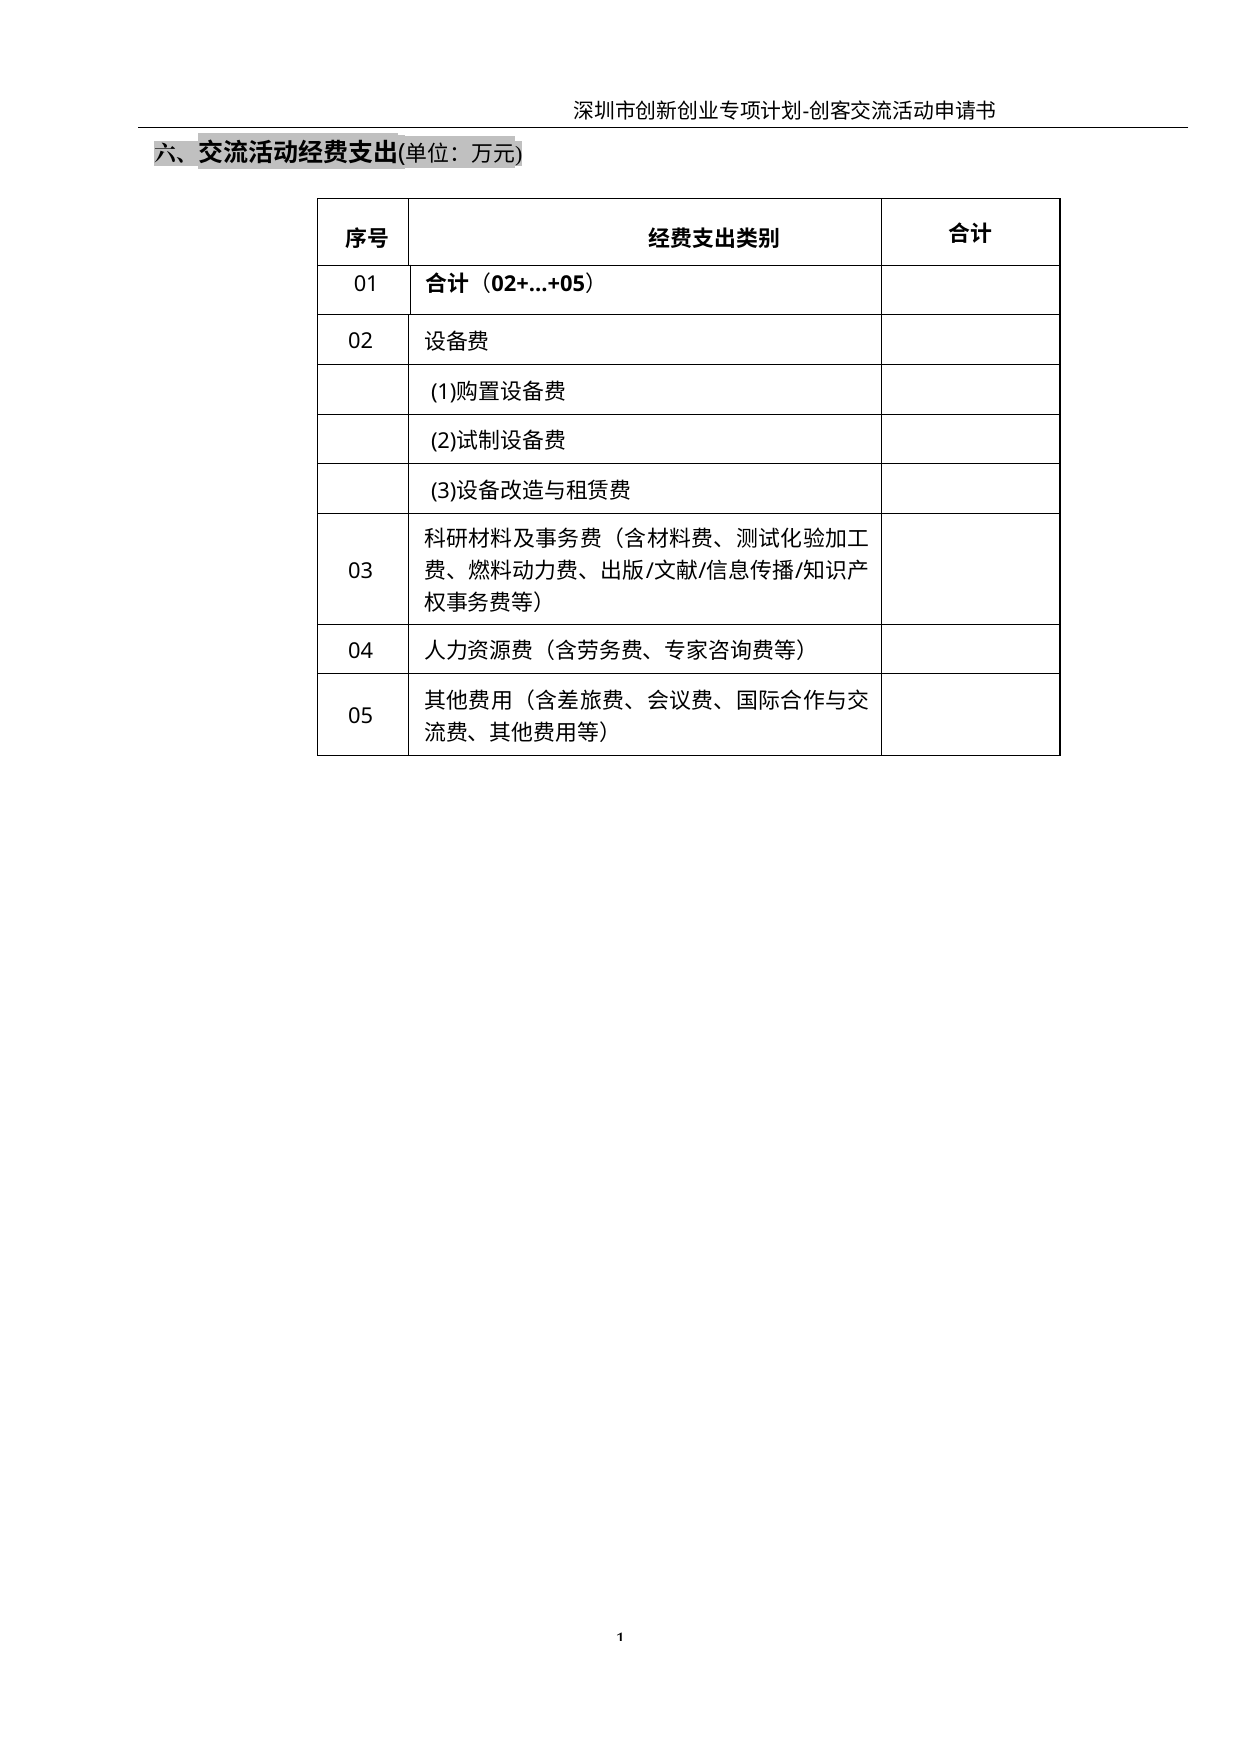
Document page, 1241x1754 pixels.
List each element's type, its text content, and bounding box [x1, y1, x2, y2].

table_cell [318, 415, 408, 463]
table_header 合计 [882, 199, 1059, 264]
table_cell 05 [318, 674, 408, 755]
table_cell 03 [318, 514, 408, 624]
table_cell 其他费用（含差旅费、会议费、国际合作与交流费、其他费用等） [409, 674, 881, 755]
table_cell [318, 365, 408, 414]
list 交流活动经费支出(单位：万元) [398, 133, 1240, 169]
table_cell 人力资源费（含劳务费、专家咨询费等） [409, 625, 881, 673]
table_header 序号 [318, 199, 408, 264]
table_cell (2)试制设备费 [409, 415, 881, 463]
table_cell 04 [318, 625, 408, 673]
table_cell 科研材料及事务费（含材料费、测试化验加工费、燃料动力费、出版/文献/信息传播/知识产权事务费等） [409, 514, 881, 624]
table_cell [882, 625, 1059, 673]
table_cell [882, 674, 1059, 755]
table_cell [882, 464, 1059, 513]
table_cell (1)购置设备费 [409, 365, 881, 414]
table_cell [318, 464, 408, 513]
table_header 经费支出类别 [409, 199, 881, 264]
table_cell [882, 315, 1059, 364]
table_cell 合计（02+...+05） [411, 266, 881, 314]
table_cell 设备费 [409, 315, 881, 364]
table_cell [882, 365, 1059, 414]
table_cell 02 [318, 315, 408, 364]
table_cell 01 [318, 266, 410, 314]
table_cell [882, 415, 1059, 463]
table_cell [882, 266, 1059, 314]
table_cell [882, 514, 1059, 624]
table_cell (3)设备改造与租赁费 [409, 464, 881, 513]
